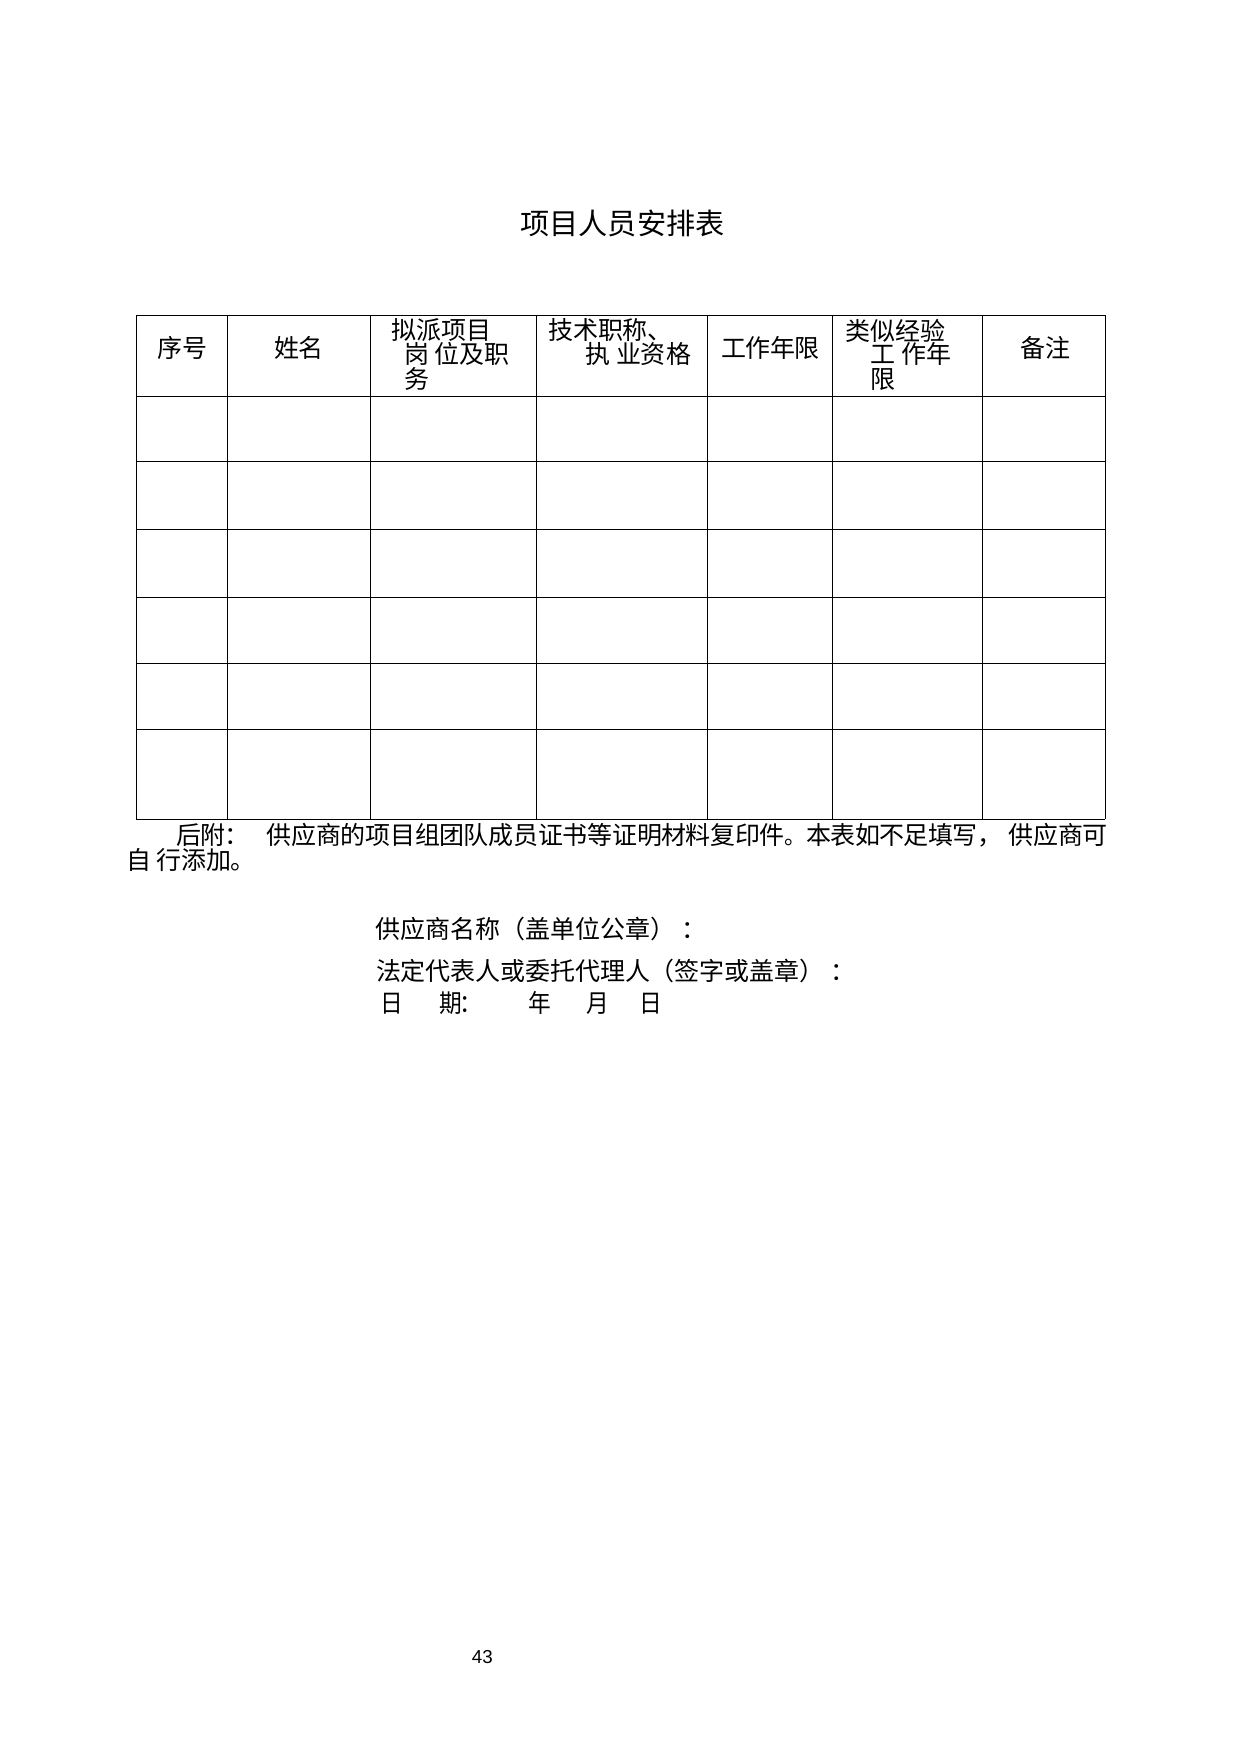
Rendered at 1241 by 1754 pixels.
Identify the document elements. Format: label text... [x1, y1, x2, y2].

table_cell [228, 598, 370, 663]
table_cell [228, 397, 370, 461]
table_cell [228, 730, 370, 818]
table_header 类似经验工 作年限 [833, 316, 982, 396]
table_cell [137, 530, 227, 596]
table_cell [708, 598, 832, 663]
table_cell [371, 664, 536, 729]
table_cell [537, 530, 707, 596]
table_cell [371, 397, 536, 461]
table_cell [983, 730, 1105, 818]
table_cell [137, 397, 227, 461]
table_cell [708, 730, 832, 818]
table_cell [537, 730, 707, 818]
table_cell [708, 397, 832, 461]
table_cell [371, 598, 536, 663]
table_cell [833, 598, 982, 663]
table_cell [983, 530, 1105, 596]
table_cell [228, 530, 370, 596]
table_cell [537, 462, 707, 528]
table_cell [708, 664, 832, 729]
text 法定代表人或委托代理人（签字或盖章） ： [126, 953, 1118, 987]
table_cell [833, 462, 982, 528]
table_cell [833, 730, 982, 818]
text 日 期： 年 月 日 [126, 988, 1118, 1018]
table_cell [833, 664, 982, 729]
table_cell [228, 462, 370, 528]
text 供应商名称（盖单位公章） ： [126, 917, 1118, 944]
table_cell [537, 397, 707, 461]
table_cell [537, 598, 707, 663]
table_cell [137, 598, 227, 663]
table_cell [228, 664, 370, 729]
table_cell [983, 598, 1105, 663]
text 后附： 供应商的项目组团队成员证书等证明材料复印件。本表如不足填写， 供应商可自 行添加。 [126, 822, 1118, 877]
table_cell [708, 530, 832, 596]
table_cell [708, 462, 832, 528]
table_cell [833, 530, 982, 596]
table_header 技术职称、执 业资格 [537, 316, 707, 396]
table_header 序号 [137, 316, 227, 396]
text 项目人员安排表 [126, 209, 1118, 241]
table_cell [137, 462, 227, 528]
table_header 姓名 [228, 316, 370, 396]
table_cell [983, 664, 1105, 729]
table_cell [371, 530, 536, 596]
table_cell [137, 730, 227, 818]
table_cell [137, 664, 227, 729]
table_cell [371, 462, 536, 528]
table_cell [983, 397, 1105, 461]
table_header 备注 [983, 316, 1105, 396]
table_cell [833, 397, 982, 461]
table_header 拟派项目岗 位及职务 [371, 316, 536, 396]
table_header 工作年限 [708, 316, 832, 396]
table_cell [371, 730, 536, 818]
table_cell [983, 462, 1105, 528]
table_cell [537, 664, 707, 729]
